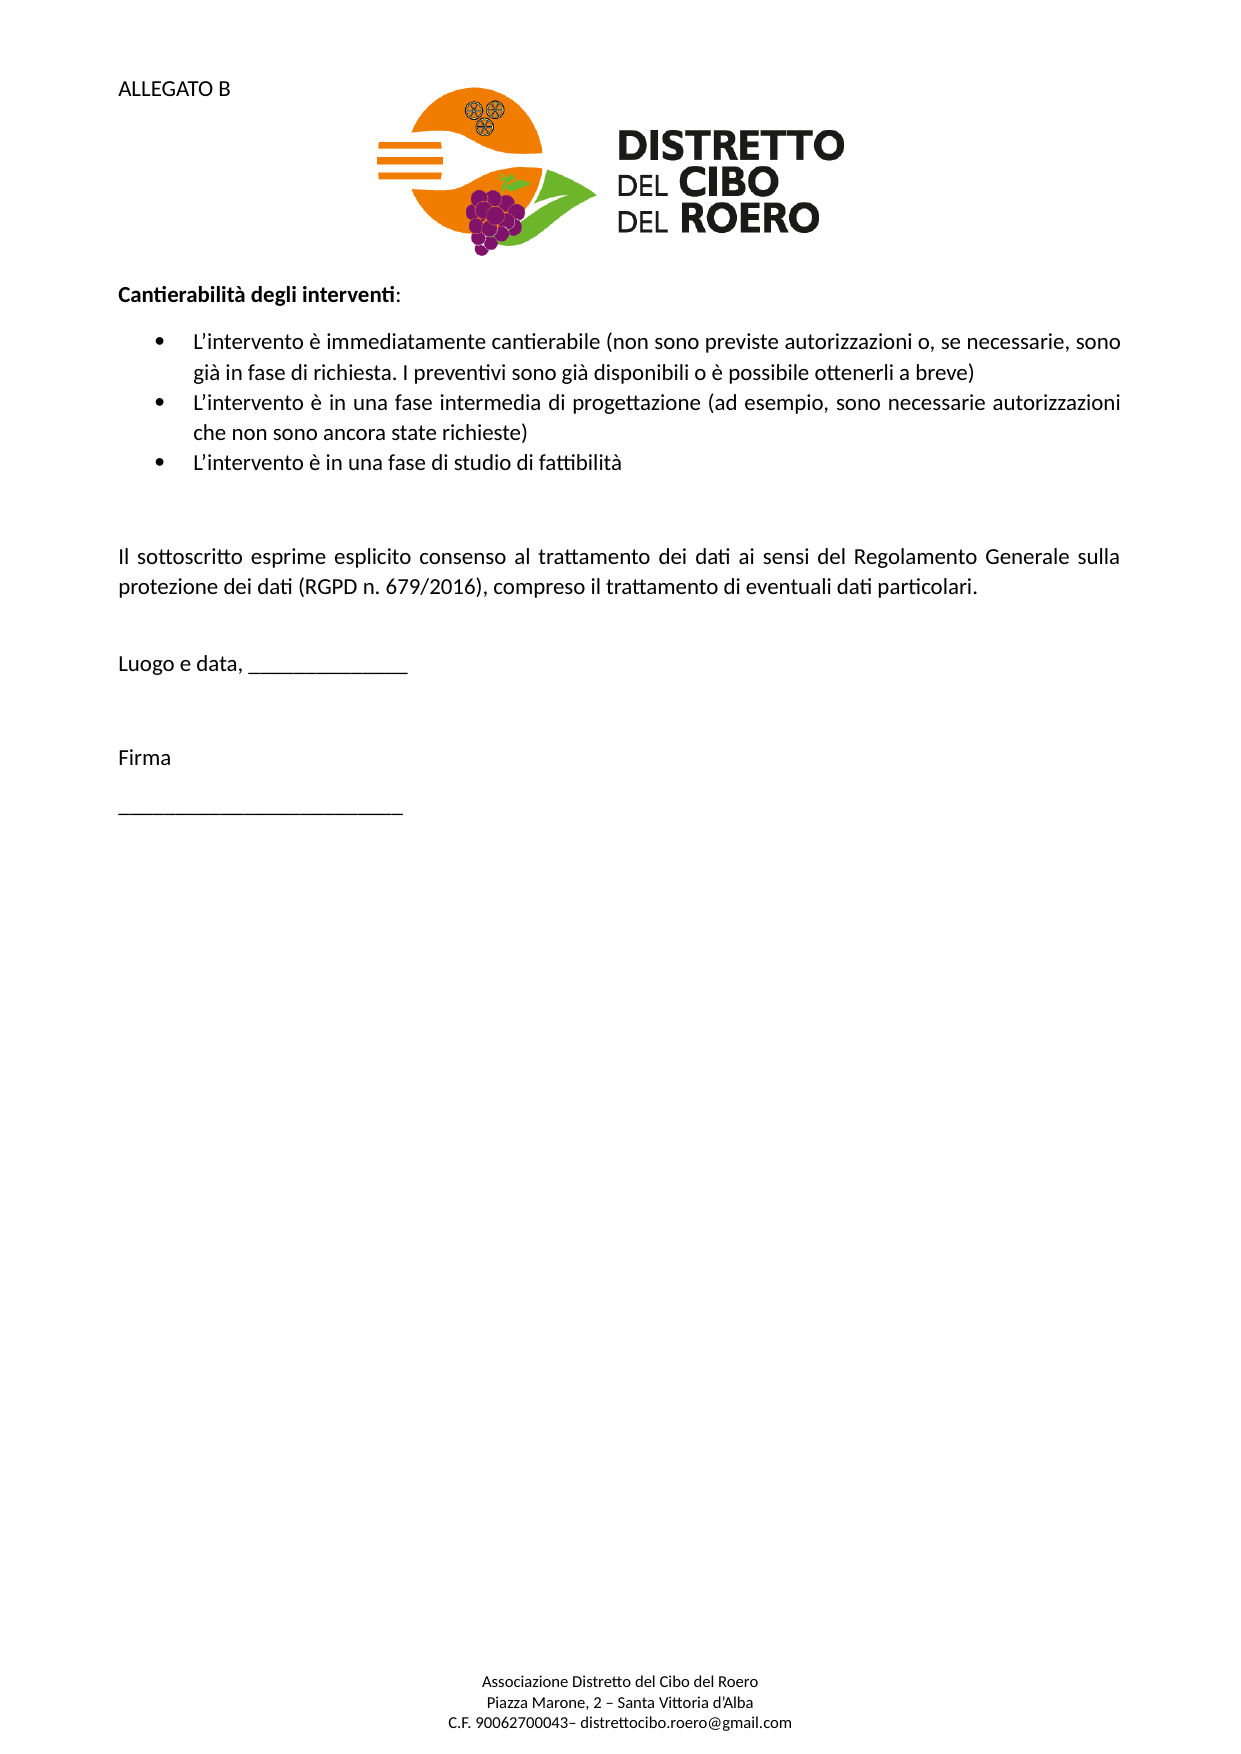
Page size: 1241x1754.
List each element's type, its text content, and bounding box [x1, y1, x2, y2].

text _________________________ [118, 790, 1122, 818]
picture [361, 75, 879, 275]
list L’intervento è in una fase di studio di fattibilità [156, 448, 1122, 476]
text Luogo e data, ______________ [118, 649, 1122, 677]
text Cantierabilità degli interventi: [118, 281, 1122, 309]
list L’intervento è immediatamente cantierabile (non sono previste autorizzazioni o, se necessarie, sono già in fase di richiesta. I preventivi sono già disponibili o è possibile ottenerli a breve) [156, 327, 1122, 386]
text Firma [118, 743, 1122, 771]
list L’intervento è in una fase intermedia di progettazione (ad esempio, sono necessarie autorizzazioni che non sono ancora state richieste) [156, 388, 1122, 446]
text Il sottoscritto esprime esplicito consenso al trattamento dei dati ai sensi del Regolamento Generale sulla protezione dei dati (RGPD n. 679/2016), compreso il trattamento di eventuali dati particolari. [118, 542, 1122, 600]
